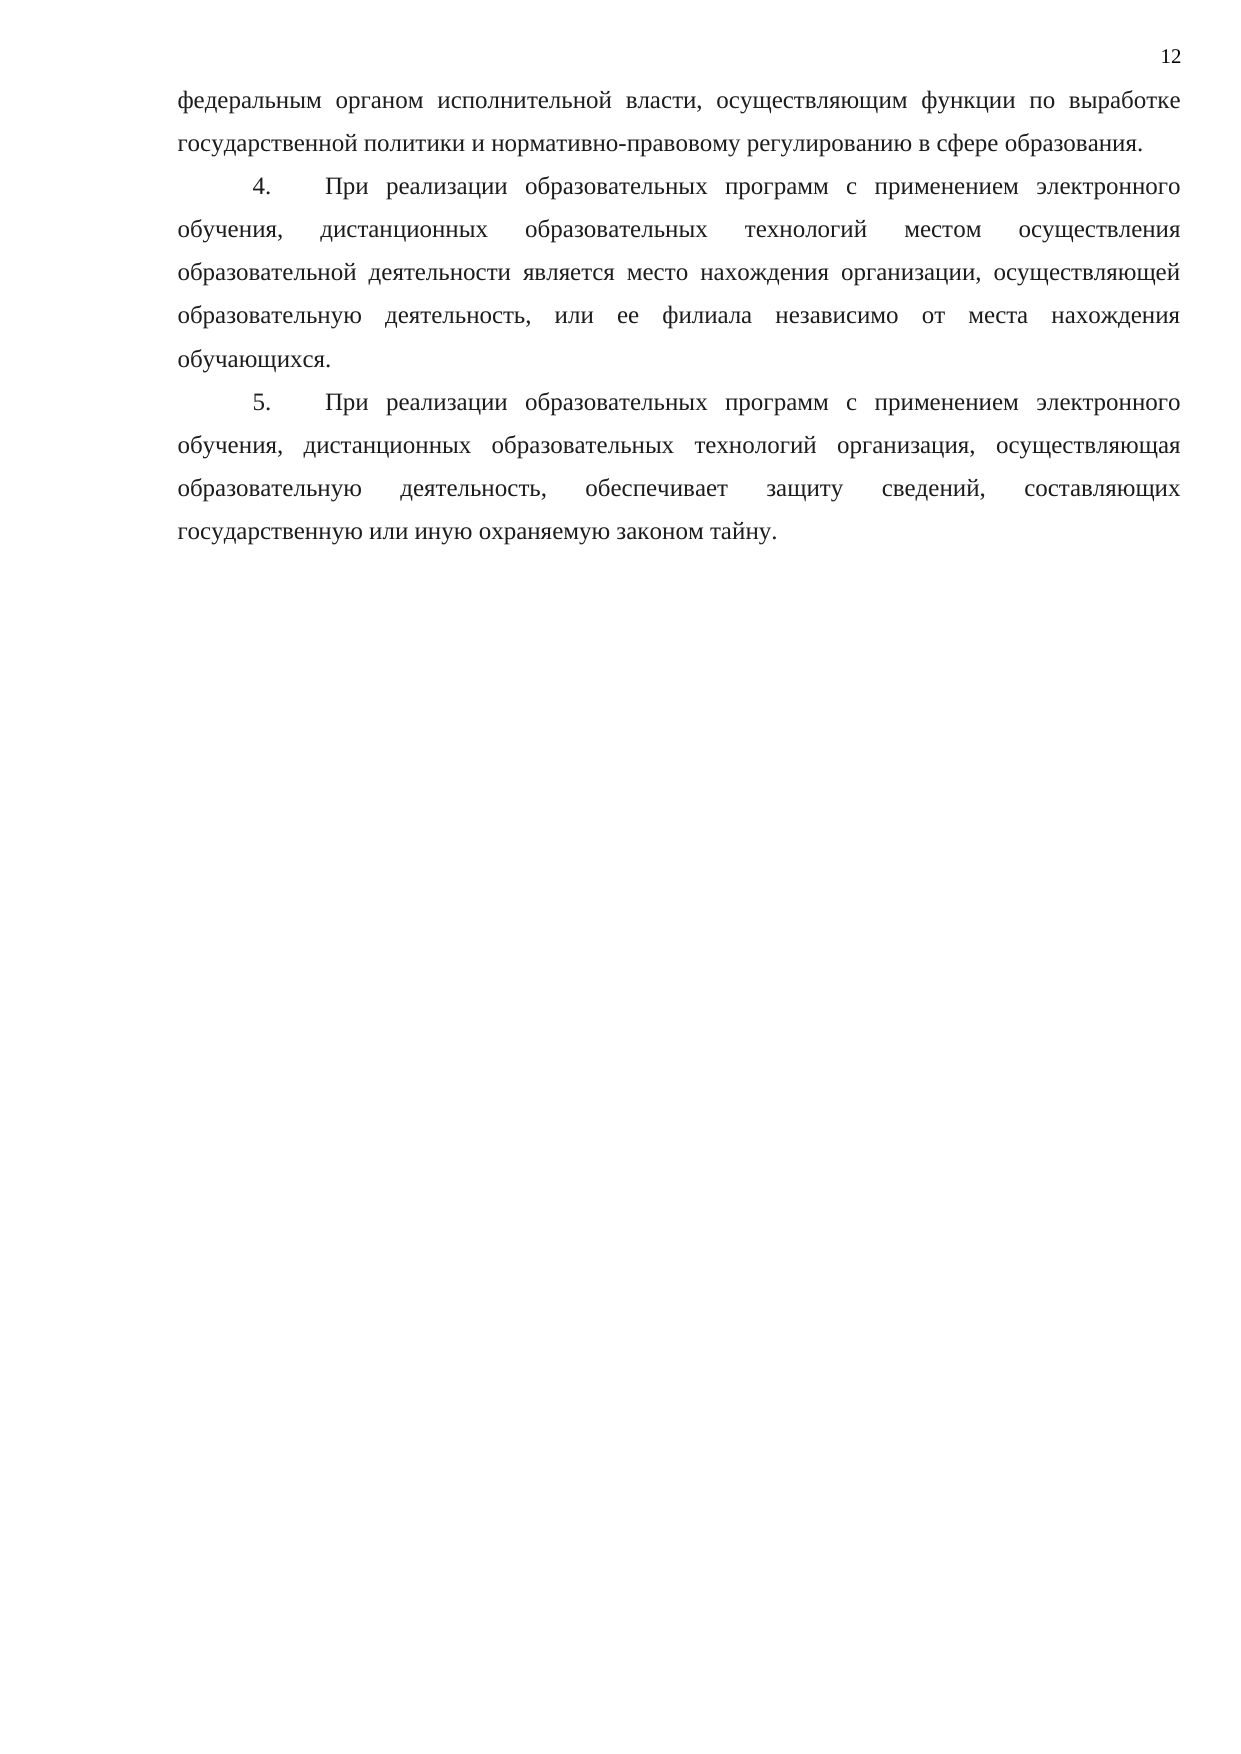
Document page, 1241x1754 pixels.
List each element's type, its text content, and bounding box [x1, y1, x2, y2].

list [177, 85, 1181, 157]
list При реализации образовательных программ с применением электронного обучения, дистанционных образовательных технологий местом осуществления образовательной деятельности является место нахождения организации, осуществляющей образовательную деятельность, или ее филиала независимо от места нахождения обучающихся. [177, 171, 1181, 372]
list При реализации образовательных программ с применением электронного обучения, дистанционных образовательных технологий организация, осуществляющая образовательную деятельность, обеспечивает защиту сведений, составляющих государственную или иную охраняемую законом тайну. [177, 387, 1181, 545]
